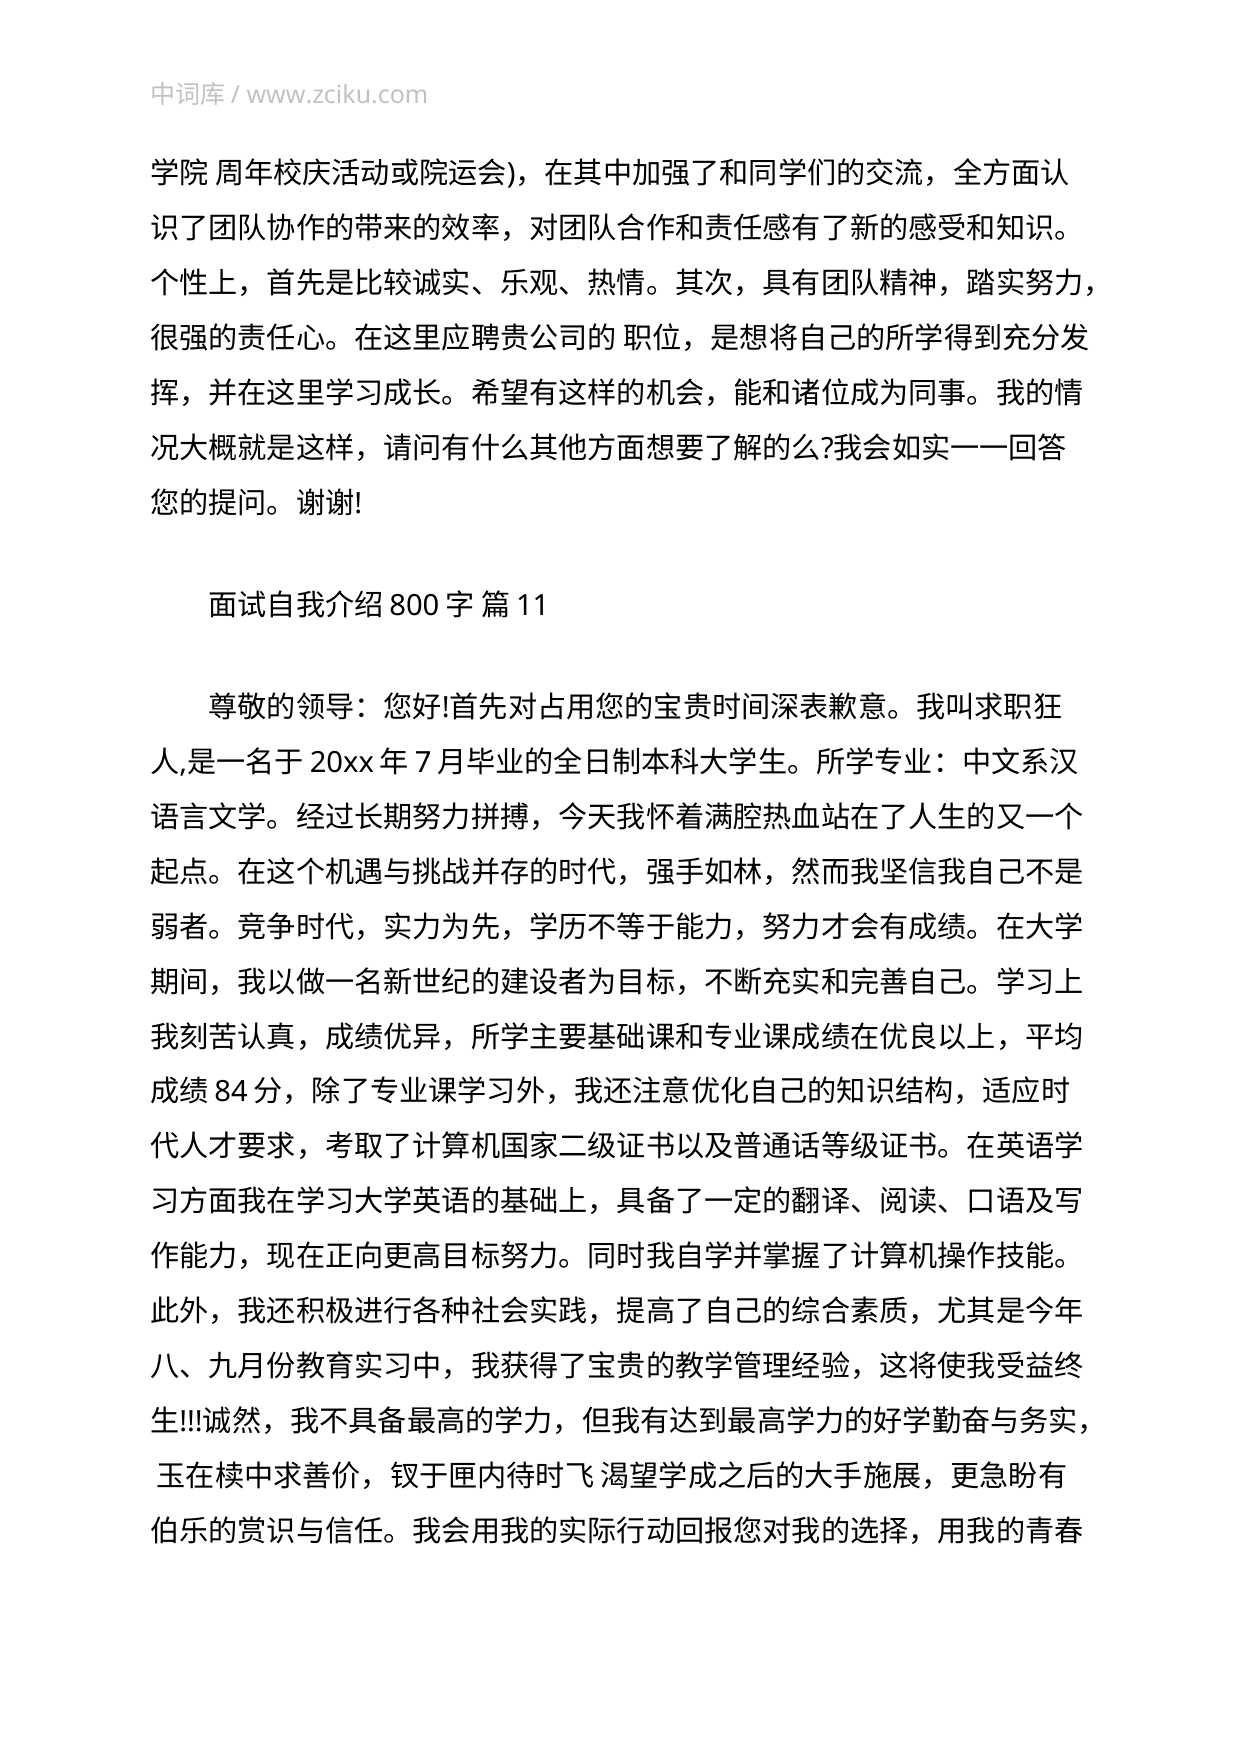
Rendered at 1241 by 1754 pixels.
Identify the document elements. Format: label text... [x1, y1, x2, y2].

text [150, 683, 1090, 1550]
text 面试自我介绍800字 篇11 [150, 582, 1090, 624]
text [150, 150, 1090, 522]
